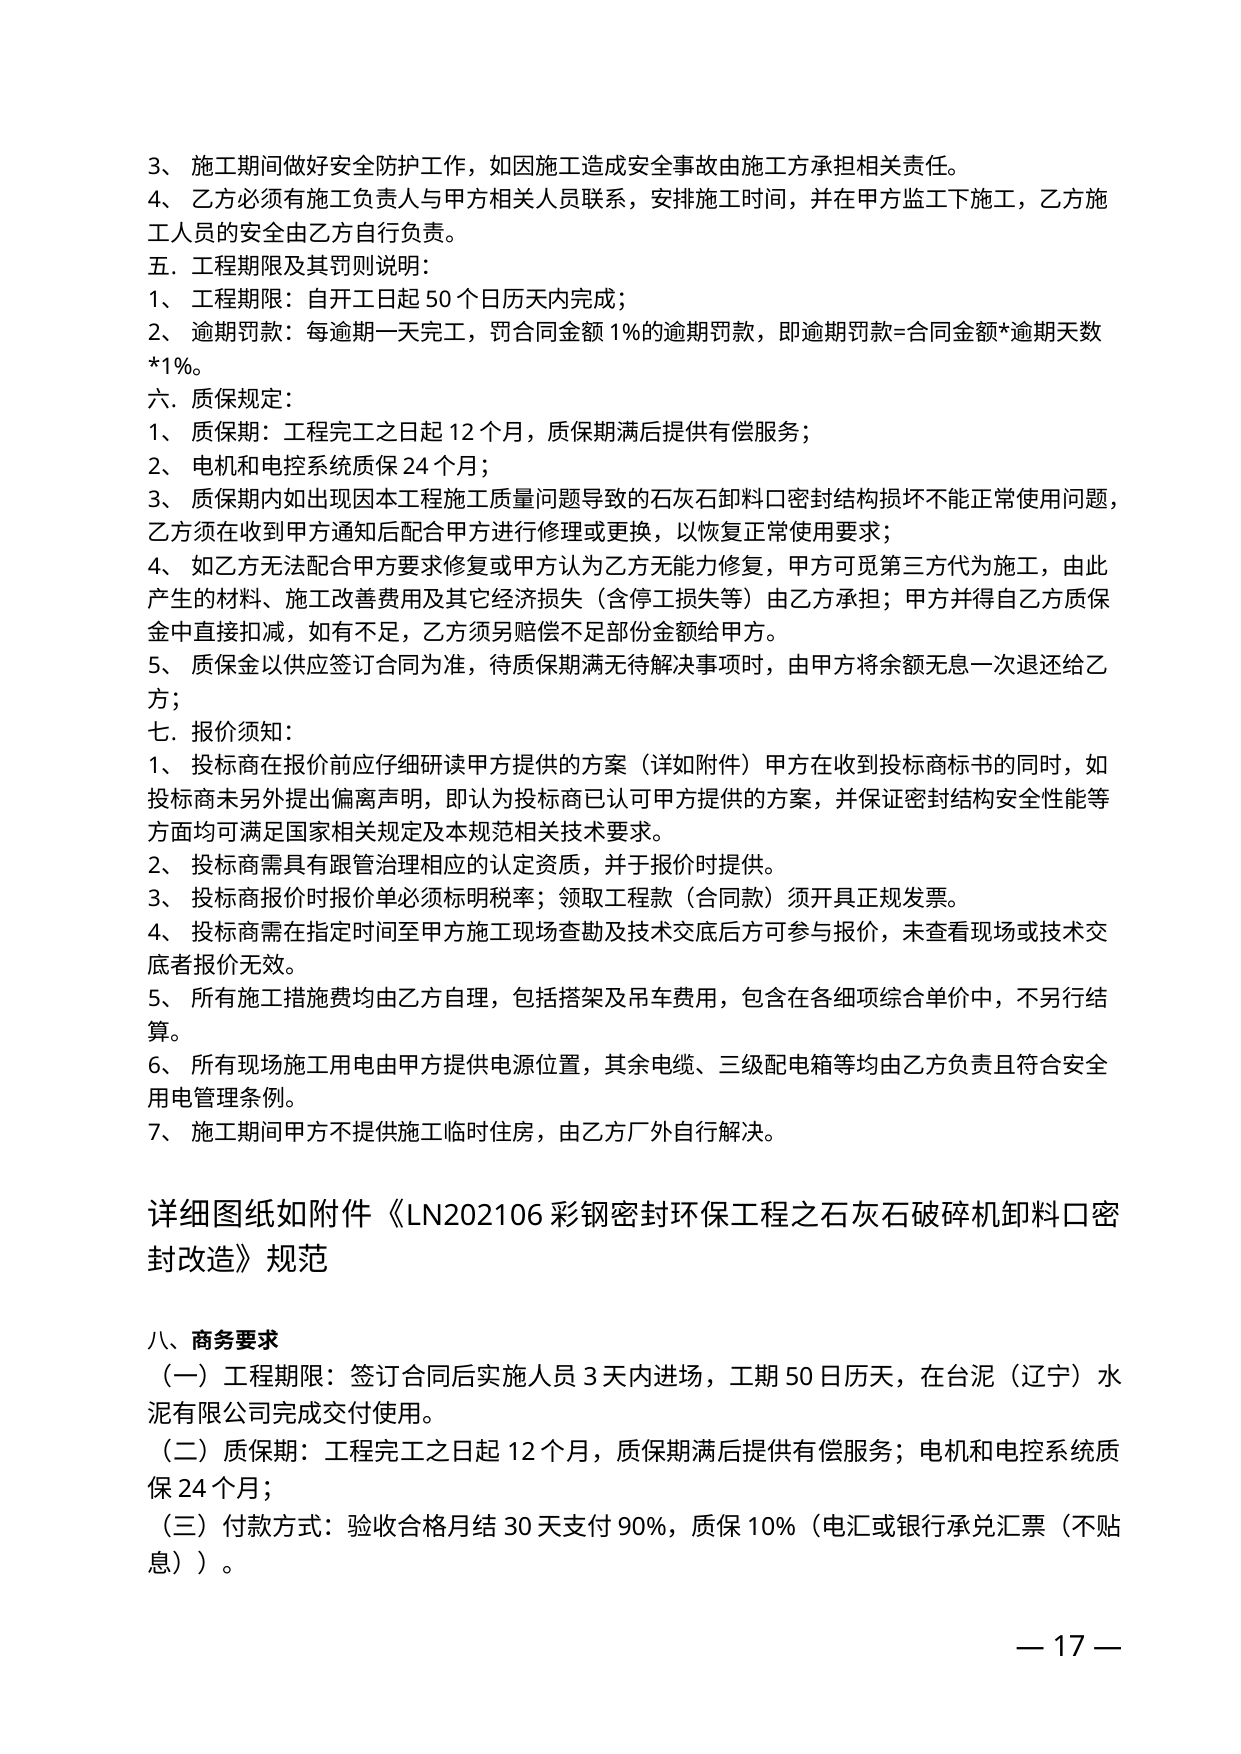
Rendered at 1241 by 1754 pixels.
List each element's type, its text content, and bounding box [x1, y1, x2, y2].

text 5、 所有施工措施费均由乙方自理，包括搭架及吊车费用，包含在各细项综合单价中，不另行结算。 [148, 980, 1122, 1047]
text 详细图纸如附件《LN202106彩钢密封环保工程之石灰石破碎机卸料口密封改造》规范 [148, 1189, 1122, 1280]
text 3、 施工期间做好安全防护工作，如因施工造成安全事故由施工方承担相关责任。 [148, 148, 1122, 181]
text 6、 所有现场施工用电由甲方提供电源位置，其余电缆、三级配电箱等均由乙方负责且符合安全用电管理条例。 [148, 1047, 1122, 1113]
text 六. 质保规定： [148, 381, 1122, 414]
text 1、 工程期限：自开工日起50个日历天内完成； [148, 281, 1122, 314]
text 八、商务要求 [148, 1323, 1122, 1355]
text 五. 工程期限及其罚则说明： [148, 248, 1122, 281]
text （二）质保期：工程完工之日起12个月，质保期满后提供有偿服务；电机和电控系统质保24个月； [148, 1430, 1122, 1505]
text 5、 质保金以供应签订合同为准，待质保期满无待解决事项时，由甲方将余额无息一次退还给乙方； [148, 647, 1122, 714]
text 3、 质保期内如出现因本工程施工质量问题导致的石灰石卸料口密封结构损坏不能正常使用问题，乙方须在收到甲方通知后配合甲方进行修理或更换，以恢复正常使用要求； [148, 481, 1122, 547]
text （一）工程期限：签订合同后实施人员3天内进场，工期50日历天，在台泥（辽宁）水泥有限公司完成交付使用。 [148, 1355, 1122, 1430]
text 4、 如乙方无法配合甲方要求修复或甲方认为乙方无能力修复，甲方可觅第三方代为施工，由此产生的材料、施工改善费用及其它经济损失（含停工损失等）由乙方承担；甲方并得自乙方质保金中直接扣减，如有不足，乙方须另赔偿不足部份金额给甲方。 [148, 547, 1122, 647]
text 2、 电机和电控系统质保24个月； [148, 448, 1122, 481]
text 4、 乙方必须有施工负责人与甲方相关人员联系，安排施工时间，并在甲方监工下施工，乙方施工人员的安全由乙方自行负责。 [148, 181, 1122, 248]
text 2、 逾期罚款：每逾期一天完工，罚合同金额1%的逾期罚款，即逾期罚款=合同金额*逾期天数*1%。 [148, 314, 1122, 381]
text 1、 投标商在报价前应仔细研读甲方提供的方案（详如附件）甲方在收到投标商标书的同时，如投标商未另外提出偏离声明，即认为投标商已认可甲方提供的方案，并保证密封结构安全性能等方面均可满足国家相关规定及本规范相关技术要求。 [148, 747, 1122, 847]
text 2、 投标商需具有跟管治理相应的认定资质，并于报价时提供。 [148, 847, 1122, 880]
text （三）付款方式：验收合格月结30天支付90%，质保10%（电汇或银行承兑汇票（不贴息））。 [148, 1505, 1122, 1580]
text 1、 质保期：工程完工之日起12个月，质保期满后提供有偿服务； [148, 414, 1122, 448]
text 3、 投标商报价时报价单必须标明税率；领取工程款（合同款）须开具正规发票。 [148, 880, 1122, 914]
text 4、 投标商需在指定时间至甲方施工现场查勘及技术交底后方可参与报价，未查看现场或技术交底者报价无效。 [148, 914, 1122, 980]
text 7、 施工期间甲方不提供施工临时住房，由乙方厂外自行解决。 [148, 1113, 1122, 1147]
text 七. 报价须知： [148, 714, 1122, 747]
